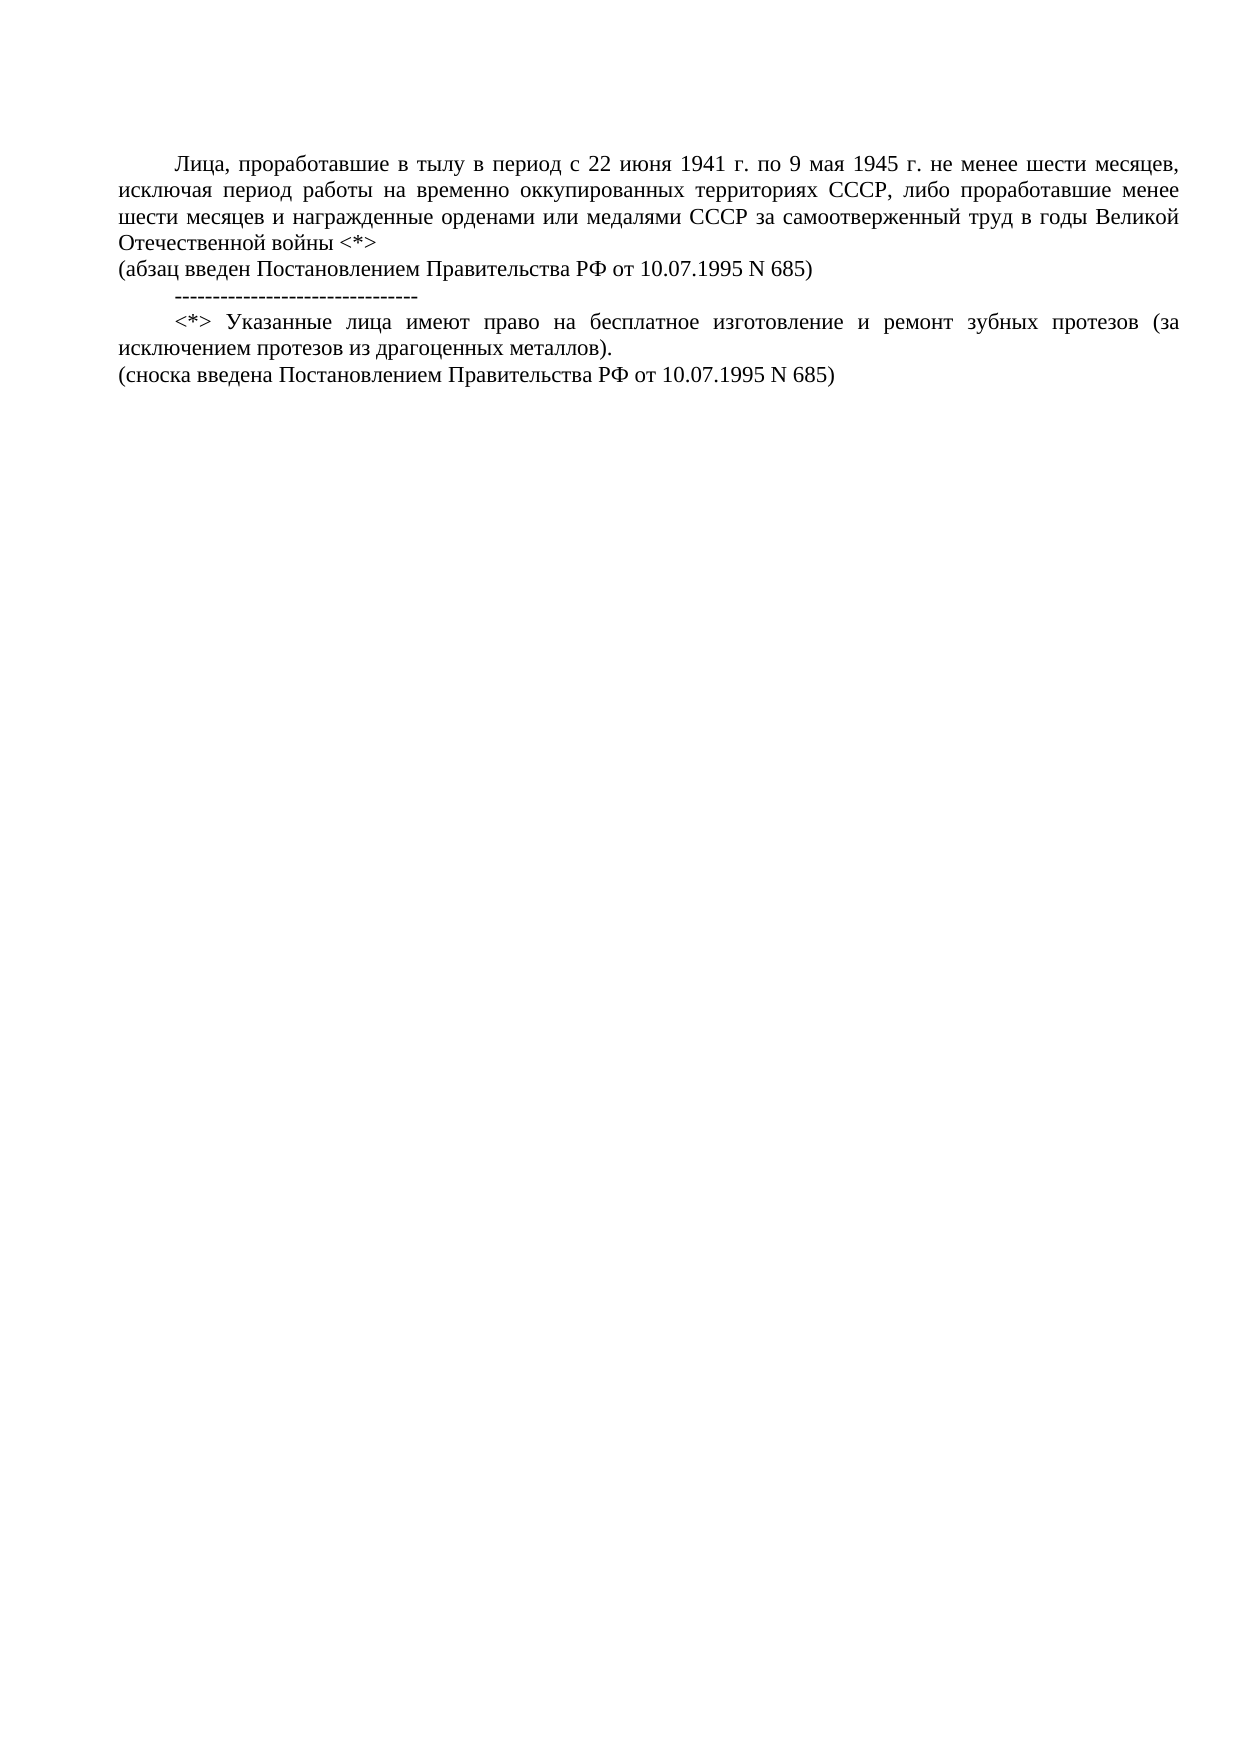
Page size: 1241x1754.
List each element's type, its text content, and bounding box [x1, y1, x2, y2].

text -------------------------------- [118, 282, 1181, 308]
text (сноска введена Постановлением Правительства РФ от 10.07.1995 N 685) [118, 361, 1181, 387]
text <*> Указанные лица имеют право на бесплатное изготовление и ремонт зубных протезов (за исключением протезов из драгоценных металлов). [118, 308, 1181, 361]
text (абзац введен Постановлением Правительства РФ от 10.07.1995 N 685) [118, 255, 1181, 282]
text Лица, проработавшие в тылу в период с 22 июня 1941 г. по 9 мая 1945 г. не менее шести месяцев, исключая период работы на временно оккупированных территориях СССР, либо проработавшие менее шести месяцев и награжденные орденами или медалями СССР за самоотверженный труд в годы Великой Отечественной войны <*> [118, 150, 1181, 255]
